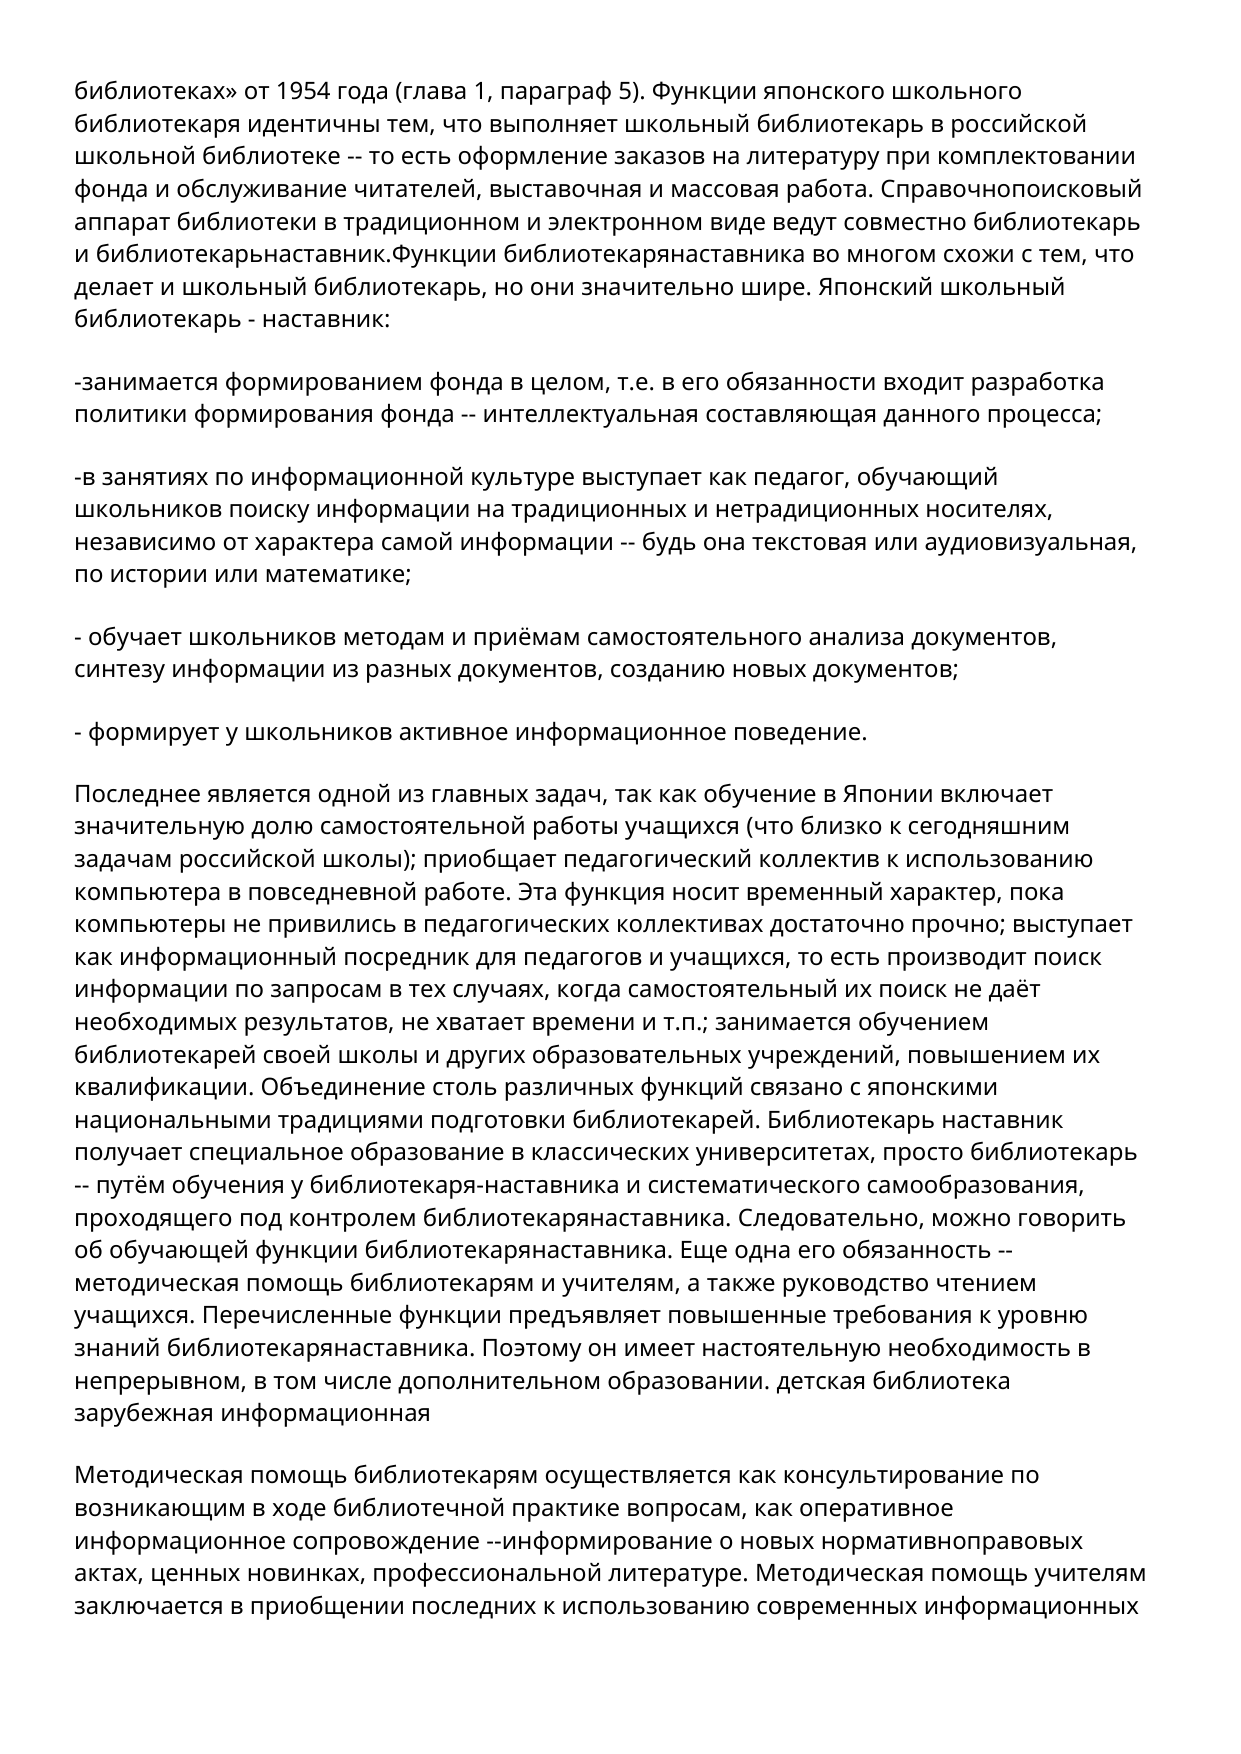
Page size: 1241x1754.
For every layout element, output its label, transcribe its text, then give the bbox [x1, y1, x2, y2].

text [74, 1458, 1152, 1621]
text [74, 74, 1152, 335]
text Последнее является одной из главных задач, так как обучение в Японии включает значительную долю самостоятельной работы учащихся (что близко к сегодняшним задачам российской школы); приобщает педагогический коллектив к использованию компьютера в повседневной работе. Эта функция носит временный характер, пока компьютеры не привились в педагогических коллективах достаточно прочно; выступает как информационный посредник для педагогов и учащихся, то есть производит поиск информации по запросам в тех случаях, когда самостоятельный их поиск не даёт необходимых результатов, не хватает времени и т.п.; занимается обучением библиотекарей своей школы и других образовательных учреждений, повышением их квалификации. Объединение столь различных функций связано с японскими национальными традициями подготовки библиотекарей. Библиотекарь наставник получает специальное образование в классических университетах, просто библиотекарь -- путём обучения у библиотекаря-наставника и систематического самообразования, проходящего под контролем библиотекарянаставника. Следовательно, можно говорить об обучающей функции библиотекарянаставника. Еще одна его обязанность -- методическая помощь библиотекарям и учителям, а также руководство чтением учащихся. Перечисленные функции предъявляет повышенные требования к уровню знаний библиотекарянаставника. Поэтому он имеет настоятельную необходимость в непрерывном, в том числе дополнительном образовании. детская библиотека зарубежная информационная [74, 777, 1152, 1429]
text -в занятиях по информационной культуре выступает как педагог, обучающий школьников поиску информации на традиционных и нетрадиционных носителях, независимо от характера самой информации -- будь она текстовая или аудиовизуальная, по истории или математике; [74, 459, 1152, 590]
text - формирует у школьников активное информационное поведение. [74, 714, 1152, 747]
text -занимается формированием фонда в целом, т.е. в его обязанности входит разработка политики формирования фонда -- интеллектуальная составляющая данного процесса; [74, 364, 1152, 429]
text - обучает школьников методам и приёмам самостоятельного анализа документов, синтезу информации из разных документов, созданию новых документов; [74, 619, 1152, 684]
